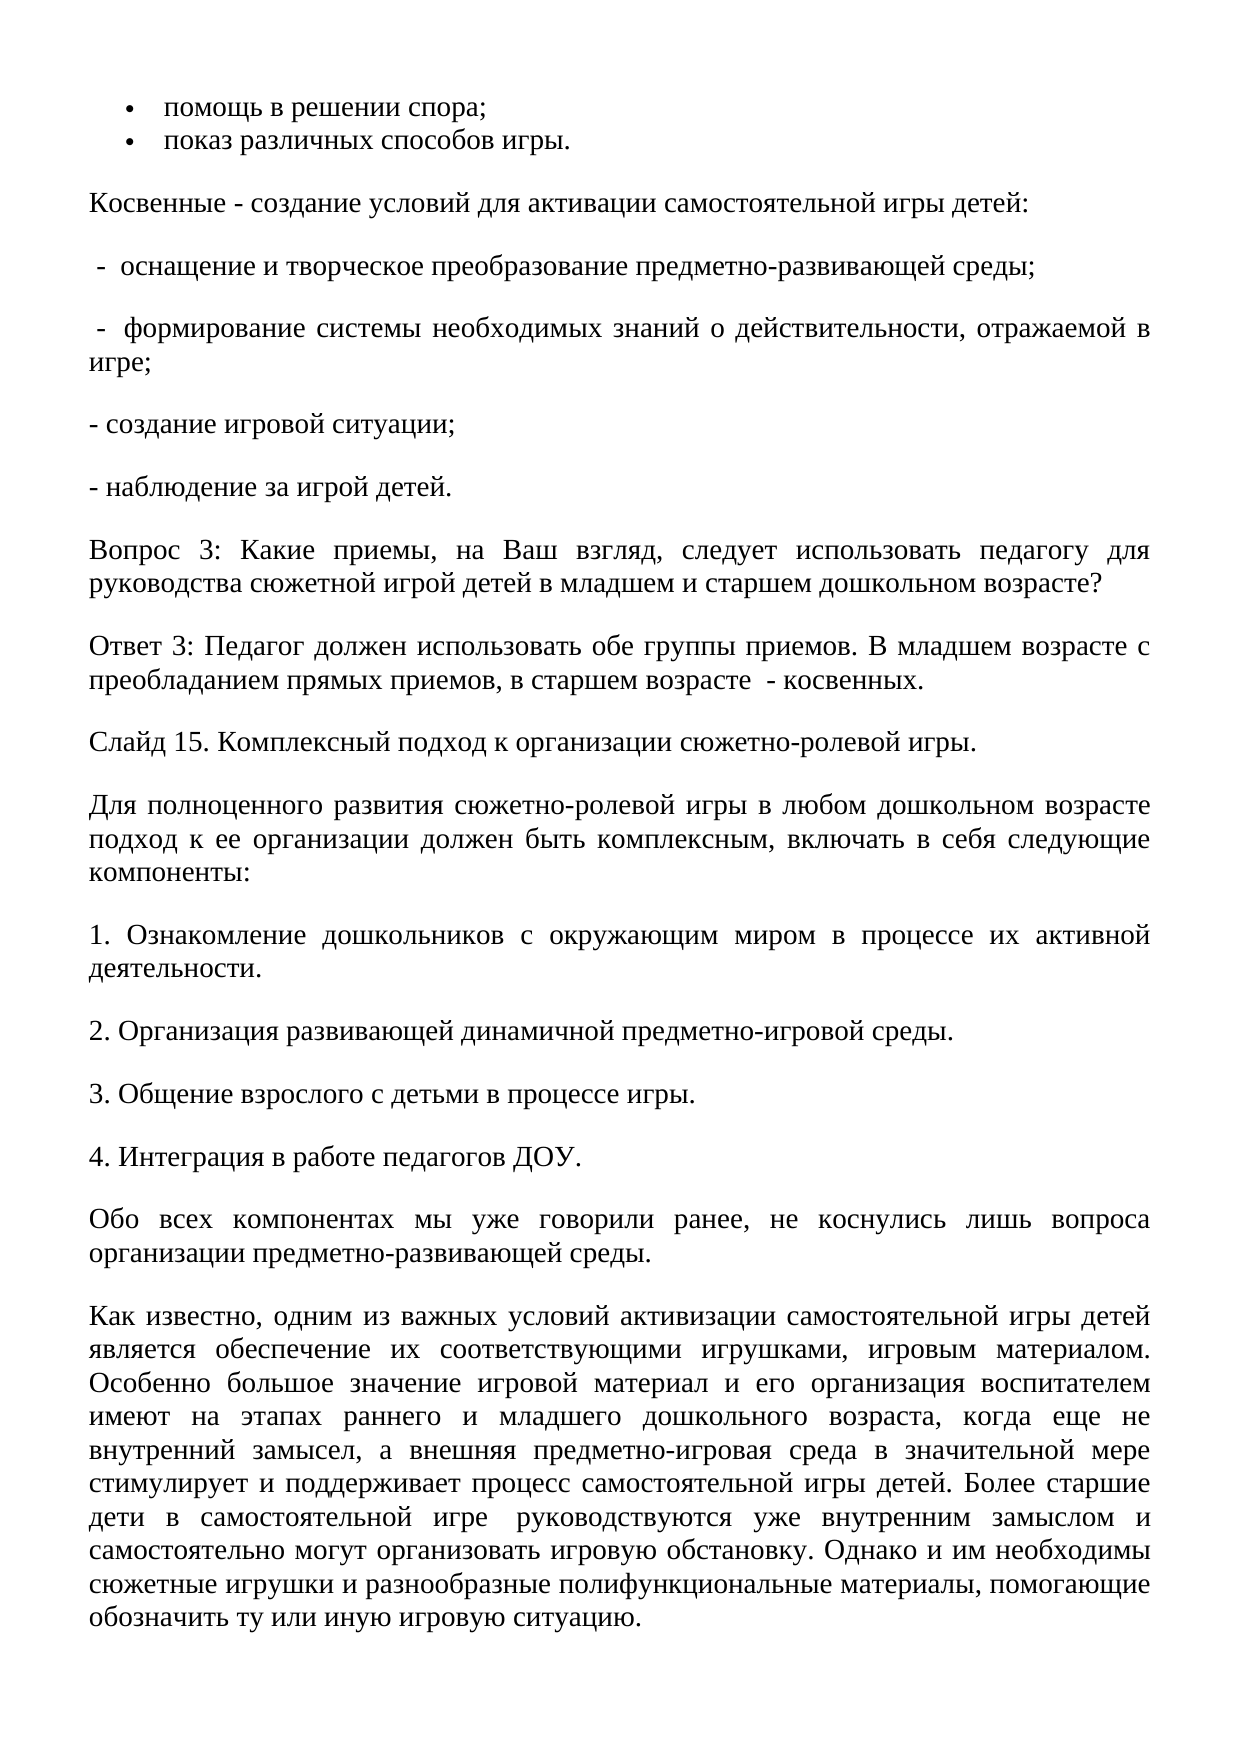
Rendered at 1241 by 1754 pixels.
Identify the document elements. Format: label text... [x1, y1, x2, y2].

text 2. Организация развивающей динамичной предметно-игровой среды. [89, 1013, 1152, 1047]
text Косвенные - создание условий для активации самостоятельной игры детей: [89, 185, 1152, 218]
text - создание игровой ситуации; [89, 407, 1152, 440]
text 3. Общение взрослого с детьми в процессе игры. [89, 1076, 1152, 1109]
text Ответ 3: Педагог должен использовать обе группы приемов. В младшем возрасте с преобладанием прямых приемов, в старшем возрасте - косвенных. [89, 628, 1152, 695]
text Для полноценного развития сюжетно-ролевой игры в любом дошкольном возрасте подход к ее организации должен быть комплексным, включать в себя следующие компоненты: [89, 787, 1152, 888]
text 4. Интеграция в работе педагогов ДОУ. [89, 1139, 1152, 1172]
list показ различных способов игры. [126, 122, 1152, 156]
text Обо всех компонентах мы уже говорили ранее, не коснулись лишь вопроса организации предметно-развивающей среды. [89, 1201, 1152, 1268]
text - наблюдение за игрой детей. [89, 469, 1152, 503]
text Слайд 15. Комплексный подход к организации сюжетно-ролевой игры. [89, 724, 1152, 758]
text - формирование системы необходимых знаний о действительности, отражаемой в игре; [89, 310, 1152, 377]
text 1. Ознакомление дошкольников с окружающим миром в процессе их активной деятельности. [89, 917, 1152, 984]
text Как известно, одним из важных условий активизации самостоятельной игры детей является обеспечение их соответствующими игрушками, игровым материалом. Особенно большое значение игровой материал и его организация воспитателем имеют на этапах раннего и младшего дошкольного возраста, когда еще не внутренний замысел, а внешняя предметно-игровая среда в значительной мере стимулирует и поддерживает процесс самостоятельной игры детей. Более старшие дети в самостоятельной игре руководствуются уже внутренним замыслом и самостоятельно могут организовать игровую обстановку. Однако и им необходимы сюжетные игрушки и разнообразные полифункциональные материалы, помогающие обозначить ту или иную игровую ситуацию. [89, 1298, 1152, 1633]
text - оснащение и творческое преобразование предметно-развивающей среды; [89, 248, 1152, 281]
list помощь в решении спора; [126, 89, 1152, 122]
text Вопрос 3: Какие приемы, на Ваш взгляд, следует использовать педагогу для руководства сюжетной игрой детей в младшем и старшем дошкольном возрасте? [89, 532, 1152, 599]
